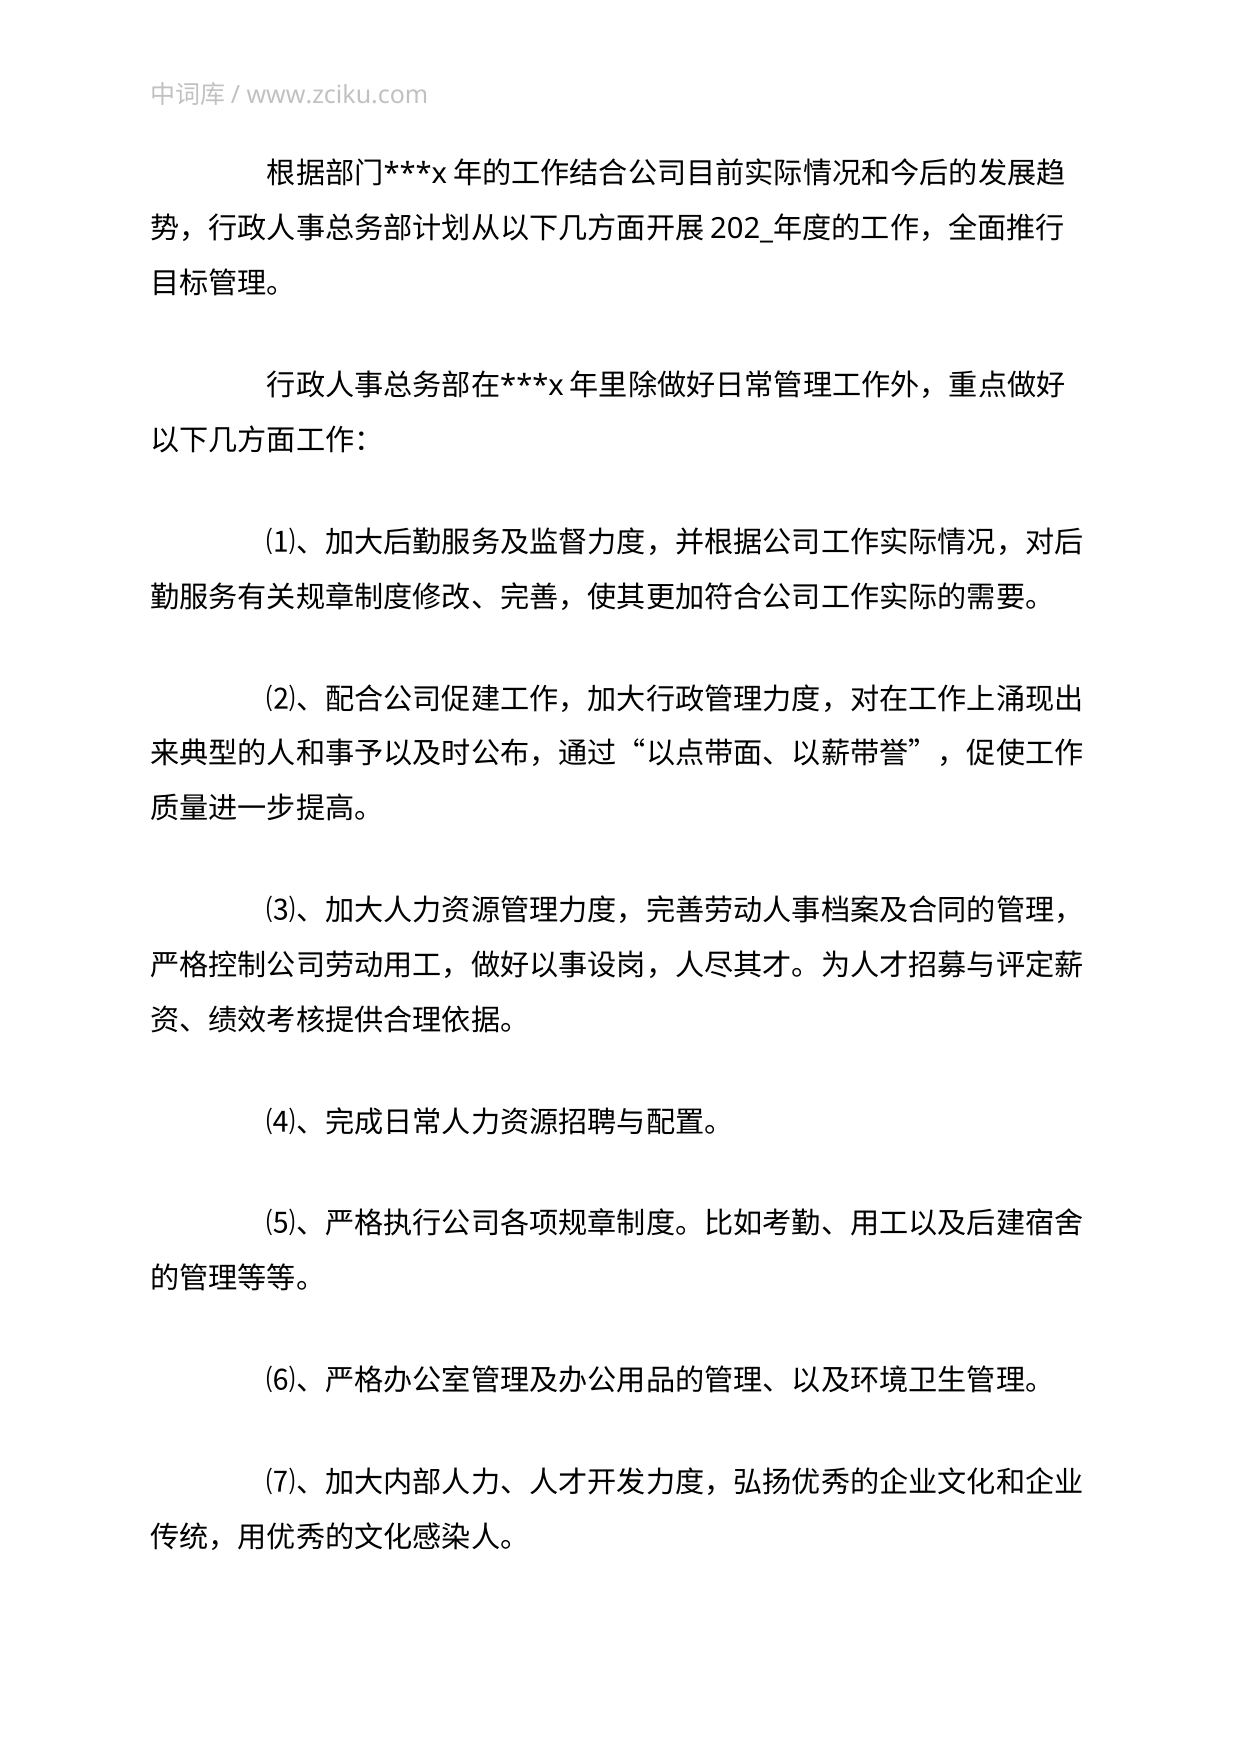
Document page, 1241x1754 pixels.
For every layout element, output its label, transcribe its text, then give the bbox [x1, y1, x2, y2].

text ⑹、严格办公室管理及办公用品的管理、以及环境卫生管理。 [150, 1357, 1090, 1399]
text ⑸、严格执行公司各项规章制度。比如考勤、用工以及后建宿舍的管理等等。 [150, 1200, 1090, 1297]
text ⑷、完成日常人力资源招聘与配置。 [150, 1098, 1090, 1141]
text ⑵、配合公司促建工作，加大行政管理力度，对在工作上涌现出来典型的人和事予以及时公布，通过“以点带面、以薪带誉”，促使工作质量进一步提高。 [150, 675, 1090, 827]
text ⑺、加大内部人力、人才开发力度，弘扬优秀的企业文化和企业传统，用优秀的文化感染人。 [150, 1458, 1090, 1556]
text 行政人事总务部在***x年里除做好日常管理工作外，重点做好以下几方面工作： [150, 362, 1090, 459]
text ⑴、加大后勤服务及监督力度，并根据公司工作实际情况，对后勤服务有关规章制度修改、完善，使其更加符合公司工作实际的需要。 [150, 518, 1090, 616]
text ⑶、加大人力资源管理力度，完善劳动人事档案及合同的管理，严格控制公司劳动用工，做好以事设岗，人尽其才。为人才招募与评定薪资、绩效考核提供合理依据。 [150, 887, 1090, 1039]
text 根据部门***x年的工作结合公司目前实际情况和今后的发展趋势，行政人事总务部计划从以下几方面开展202_年度的工作，全面推行目标管理。 [150, 150, 1090, 302]
